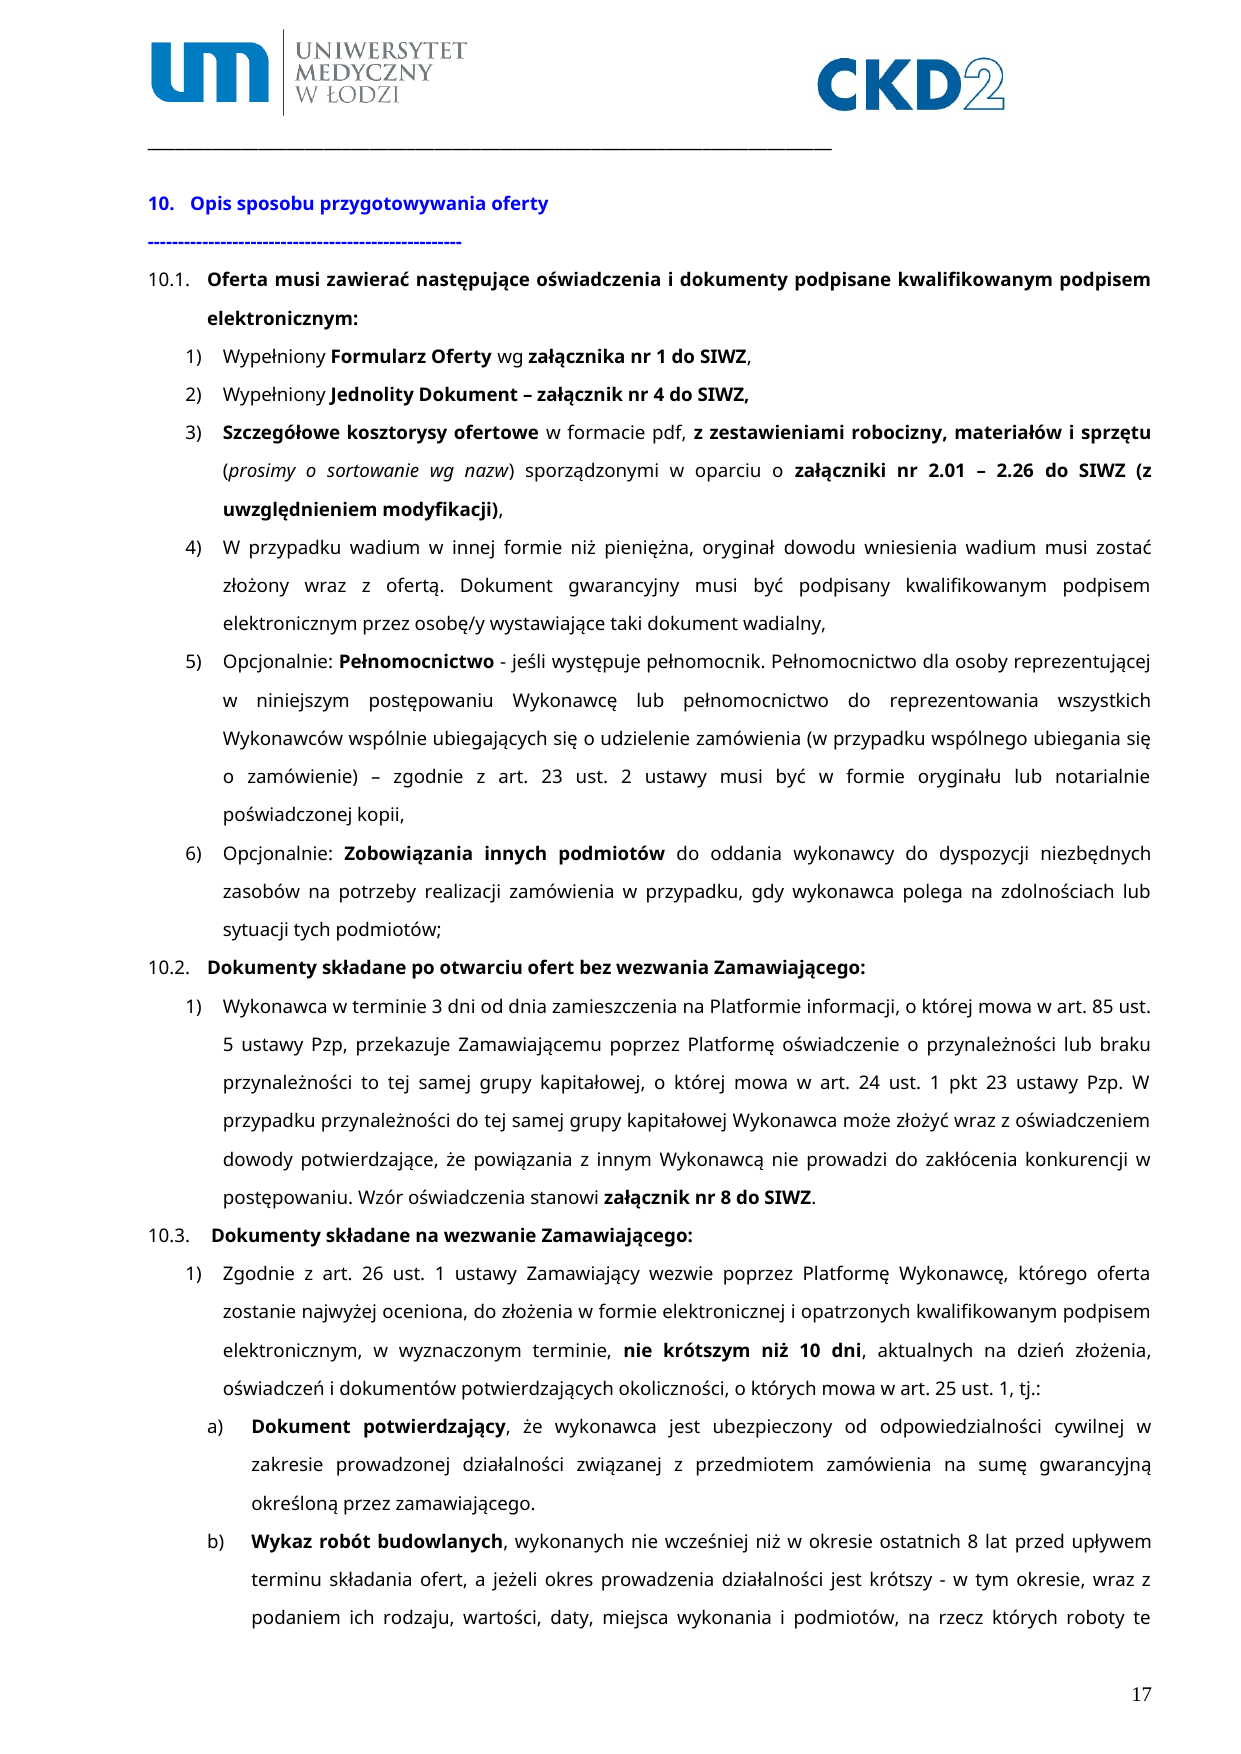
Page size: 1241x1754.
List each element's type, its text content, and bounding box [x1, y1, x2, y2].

list Dokument potwierdzający, że wykonawca jest ubezpieczony od odpowiedzialności cywilnej w zakresie prowadzonej działalności związanej z przedmiotem zamówienia na sumę gwarancyjną określoną przez zamawiającego. [207, 1413, 1152, 1515]
list Wypełniony Formularz Oferty wg załącznika nr 1 do SIWZ, [185, 343, 1152, 368]
list Zgodnie z art. 26 ust. 1 ustawy Zamawiający wezwie poprzez Platformę Wykonawcę, którego oferta zostanie najwyżej oceniona, do złożenia w formie elektronicznej i opatrzonych kwalifikowanym podpisem elektronicznym, w wyznaczonym terminie, nie krótszym niż 10 dni, aktualnych na dzień złożenia, oświadczeń i dokumentów potwierdzających okoliczności, o których mowa w art. 25 ust. 1, tj.: [185, 1261, 1152, 1401]
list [207, 1528, 1152, 1630]
list Wykonawca w terminie 3 dni od dnia zamieszczenia na Platformie informacji, o której mowa w art. 85 ust. 5 ustawy Pzp, przekazuje Zamawiającemu poprzez Platformę oświadczenie o przynależności lub braku przynależności to tej samej grupy kapitałowej, o której mowa w art. 24 ust. 1 pkt 23 ustawy Pzp. W przypadku przynależności do tej samej grupy kapitałowej Wykonawca może złożyć wraz z oświadczeniem dowody potwierdzające, że powiązania z innym Wykonawcą nie prowadzi do zakłócenia konkurencji w postępowaniu. Wzór oświadczenia stanowi załącznik nr 8 do SIWZ. [185, 993, 1152, 1209]
list Opcjonalnie: Pełnomocnictwo - jeśli występuje pełnomocnik. Pełnomocnictwo dla osoby reprezentującej w niniejszym postępowaniu Wykonawcę lub pełnomocnictwo do reprezentowania wszystkich Wykonawców wspólnie ubiegających się o udzielenie zamówienia (w przypadku wspólnego ubiegania się o zamówienie) – zgodnie z art. 23 ust. 2 ustawy musi być w formie oryginału lub notarialnie poświadczonej kopii, [185, 649, 1152, 827]
list Dokumenty składane po otwarciu ofert bez wezwania Zamawiającego: [148, 955, 1152, 980]
picture [147, 14, 473, 126]
list Dokumenty składane na wezwanie Zamawiającego: [148, 1222, 1152, 1248]
picture [797, 42, 1024, 126]
list Szczegółowe kosztorysy ofertowe w formacie pdf, z zestawieniami robocizny, materiałów i sprzętu (prosimy o sortowanie wg nazw) sporządzonymi w oparciu o załączniki nr 2.01 – 2.26 do SIWZ (z uwzględnieniem modyfikacji), [185, 419, 1152, 521]
list W przypadku wadium w innej formie niż pieniężna, oryginał dowodu wniesienia wadium musi zostać złożony wraz z ofertą. Dokument gwarancyjny musi być podpisany kwalifikowanym podpisem elektronicznym przez osobę/y wystawiające taki dokument wadialny, [185, 534, 1152, 636]
list Opcjonalnie: Zobowiązania innych podmiotów do oddania wykonawcy do dyspozycji niezbędnych zasobów na potrzeby realizacji zamówienia w przypadku, gdy wykonawca polega na zdolnościach lub sytuacji tych podmiotów; [185, 840, 1152, 942]
list Wypełniony Jednolity Dokument – załącznik nr 4 do SIWZ, [185, 381, 1152, 407]
list Opis sposobu przygotowywania oferty [148, 190, 1152, 216]
text ---------------------------------------------------- [148, 228, 1152, 254]
list Oferta musi zawierać następujące oświadczenia i dokumenty podpisane kwalifikowanym podpisem elektronicznym: [148, 267, 1152, 330]
